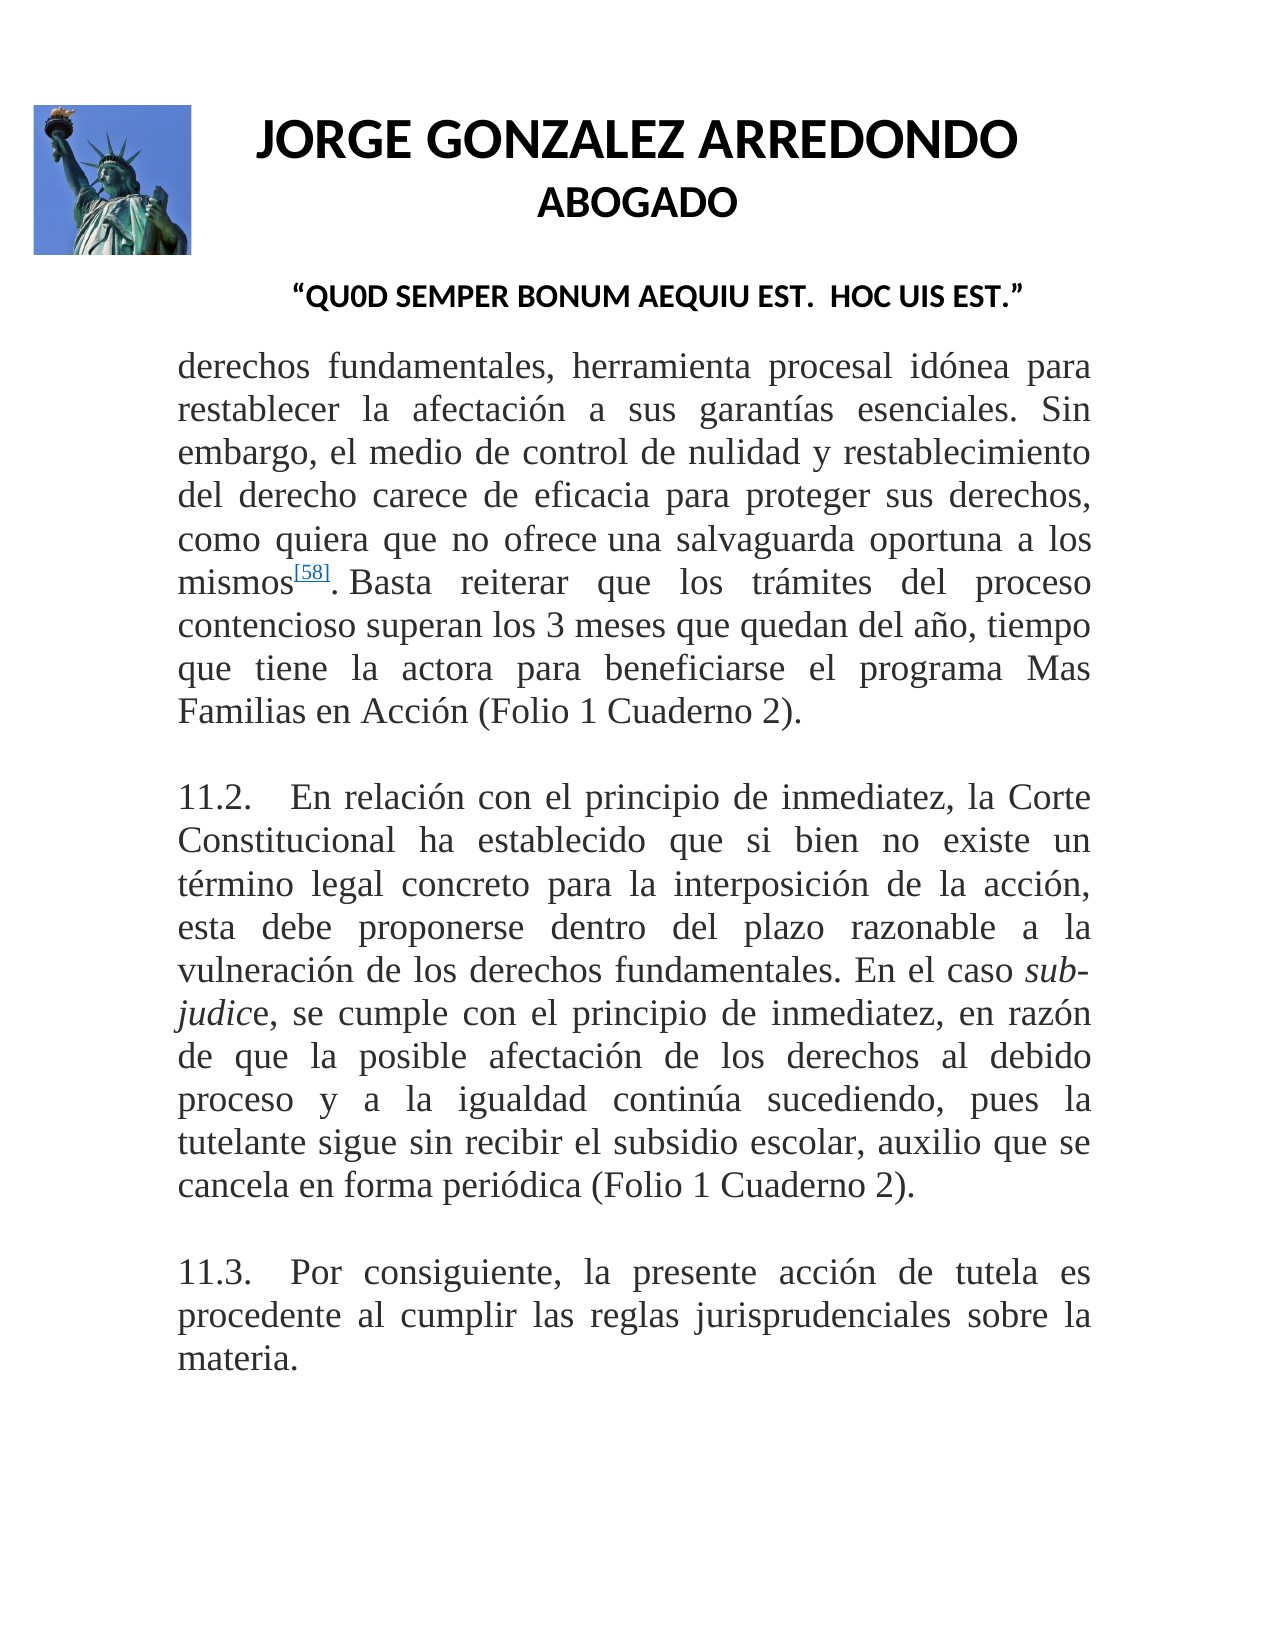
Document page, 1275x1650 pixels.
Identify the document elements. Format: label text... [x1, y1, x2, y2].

text 11.3. Por consiguiente, la presente acción de tutela es procedente al cumplir las reglas jurisprudenciales sobre la materia. [177, 1249, 1093, 1378]
picture [33, 105, 192, 255]
text 11.2. En relación con el principio de inmediatez, la Corte Constitucional ha establecido que si bien no existe un término legal concreto para la interposición de la acción, esta debe proponerse dentro del plazo razonable a la vulneración de los derechos fundamentales. En el caso sub-judice, se cumple con el principio de inmediatez, en razón de que la posible afectación de los derechos al debido proceso y a la igualdad continúa sucediendo, pues la tutelante sigue sin recibir el subsidio escolar, auxilio que se cancela en forma periódica (Folio 1 Cuaderno 2). [177, 775, 1093, 1206]
